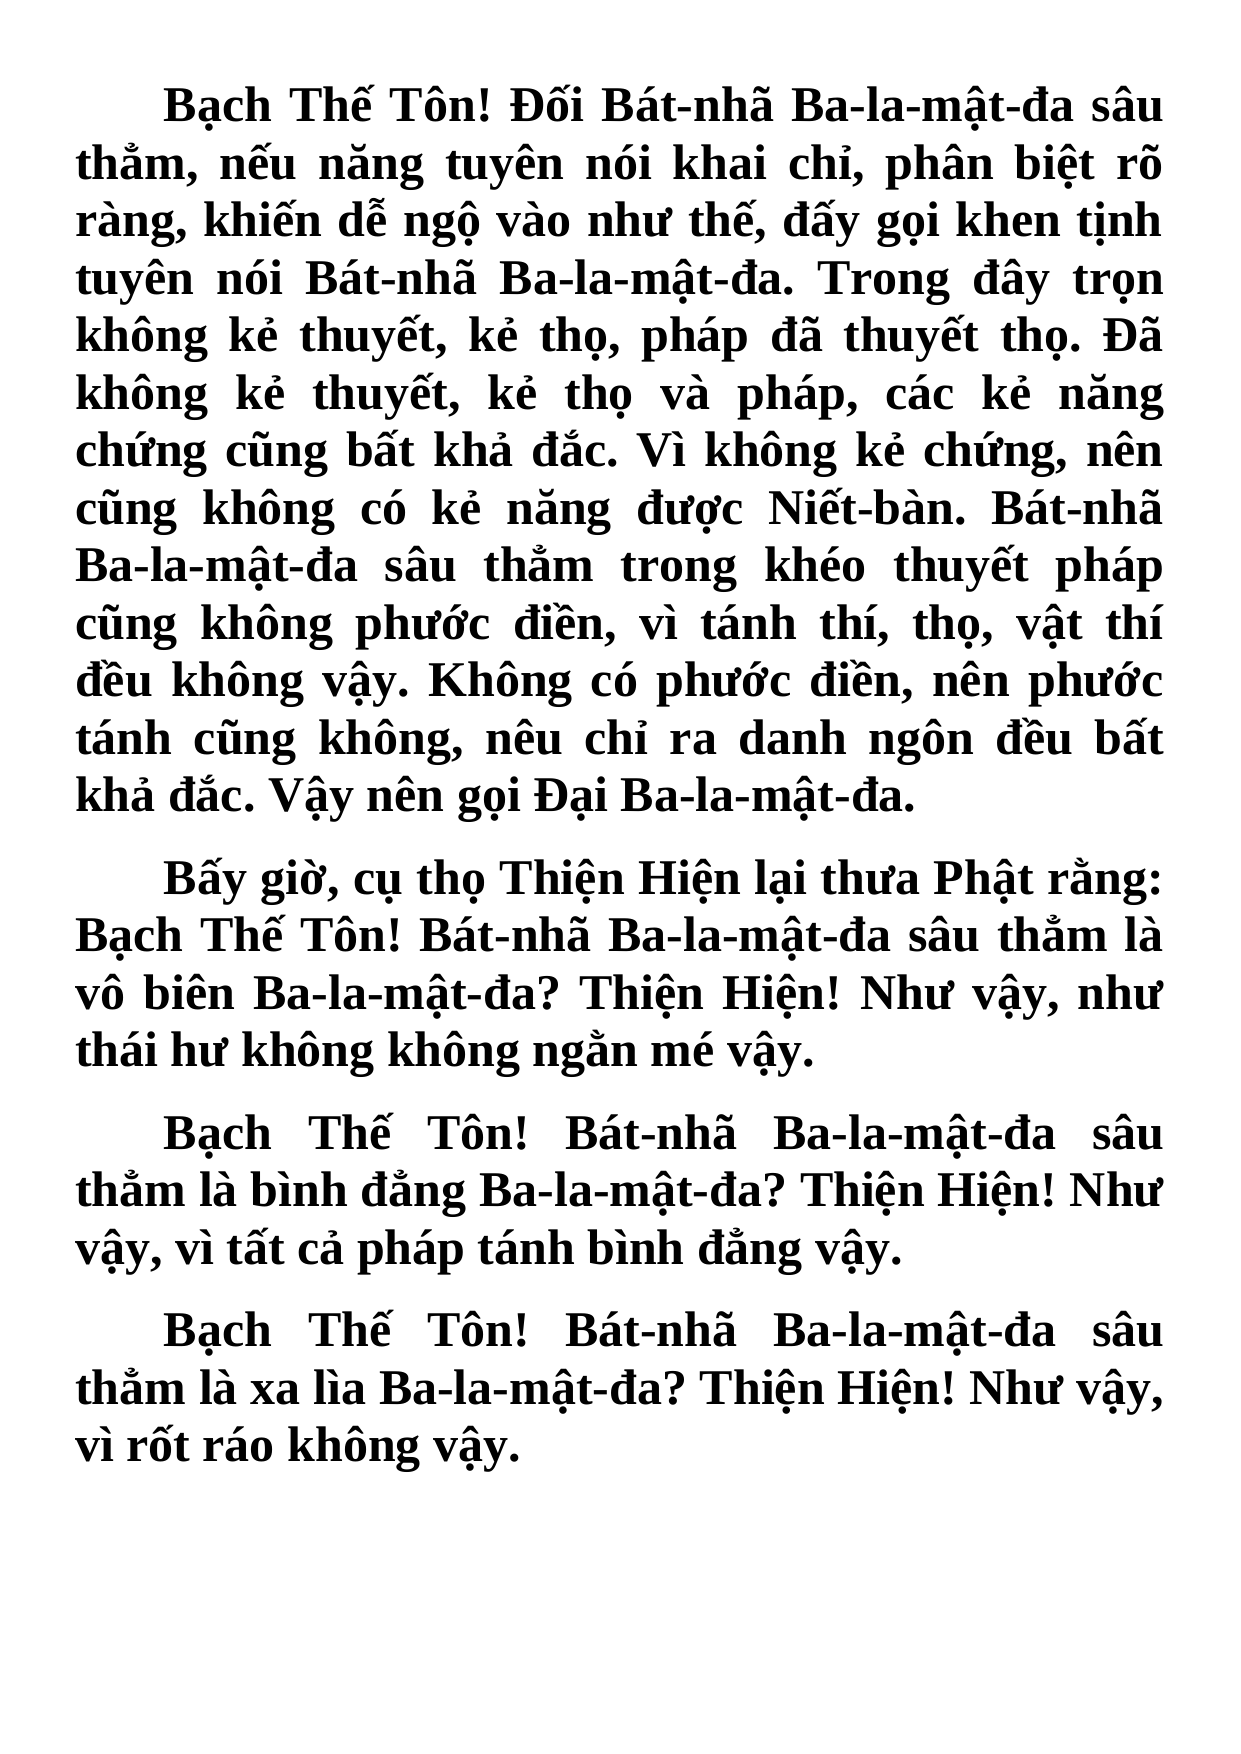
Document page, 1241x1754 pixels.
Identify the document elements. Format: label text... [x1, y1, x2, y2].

text Bạch Thế Tôn! Bát-nhã Ba-la-mật-đa sâu thẳm là xa lìa Ba-la-mật-đa? Thiện Hiện! Như vậy, vì rốt ráo không vậy. [75, 1300, 1165, 1472]
text Bạch Thế Tôn! Bát-nhã Ba-la-mật-đa sâu thẳm là bình đẳng Ba-la-mật-đa? Thiện Hiện! Như vậy, vì tất cả pháp tánh bình đẳng vậy. [75, 1102, 1165, 1275]
text Bạch Thế Tôn! Đối Bát-nhã Ba-la-mật-đa sâu thẳm, nếu năng tuyên nói khai chỉ, phân biệt rõ ràng, khiến dễ ngộ vào như thế, đấy gọi khen tịnh tuyên nói Bát-nhã Ba-la-mật-đa. Trong đây trọn không kẻ thuyết, kẻ thọ, pháp đã thuyết thọ. Đã không kẻ thuyết, kẻ thọ và pháp, các kẻ năng chứng cũng bất khả đắc. Vì không kẻ chứng, nên cũng không có kẻ năng được Niết-bàn. Bát-nhã Ba-la-mật-đa sâu thẳm trong khéo thuyết pháp cũng không phước điền, vì tánh thí, thọ, vật thí đều không vậy. Không có phước điền, nên phước tánh cũng không, nêu chỉ ra danh ngôn đều bất khả đắc. Vậy nên gọi Đại Ba-la-mật-đa. [75, 75, 1165, 822]
text Bấy giờ, cụ thọ Thiện Hiện lại thưa Phật rằng: Bạch Thế Tôn! Bát-nhã Ba-la-mật-đa sâu thẳm là vô biên Ba-la-mật-đa? Thiện Hiện! Như vậy, như thái hư không không ngằn mé vậy. [75, 847, 1165, 1077]
